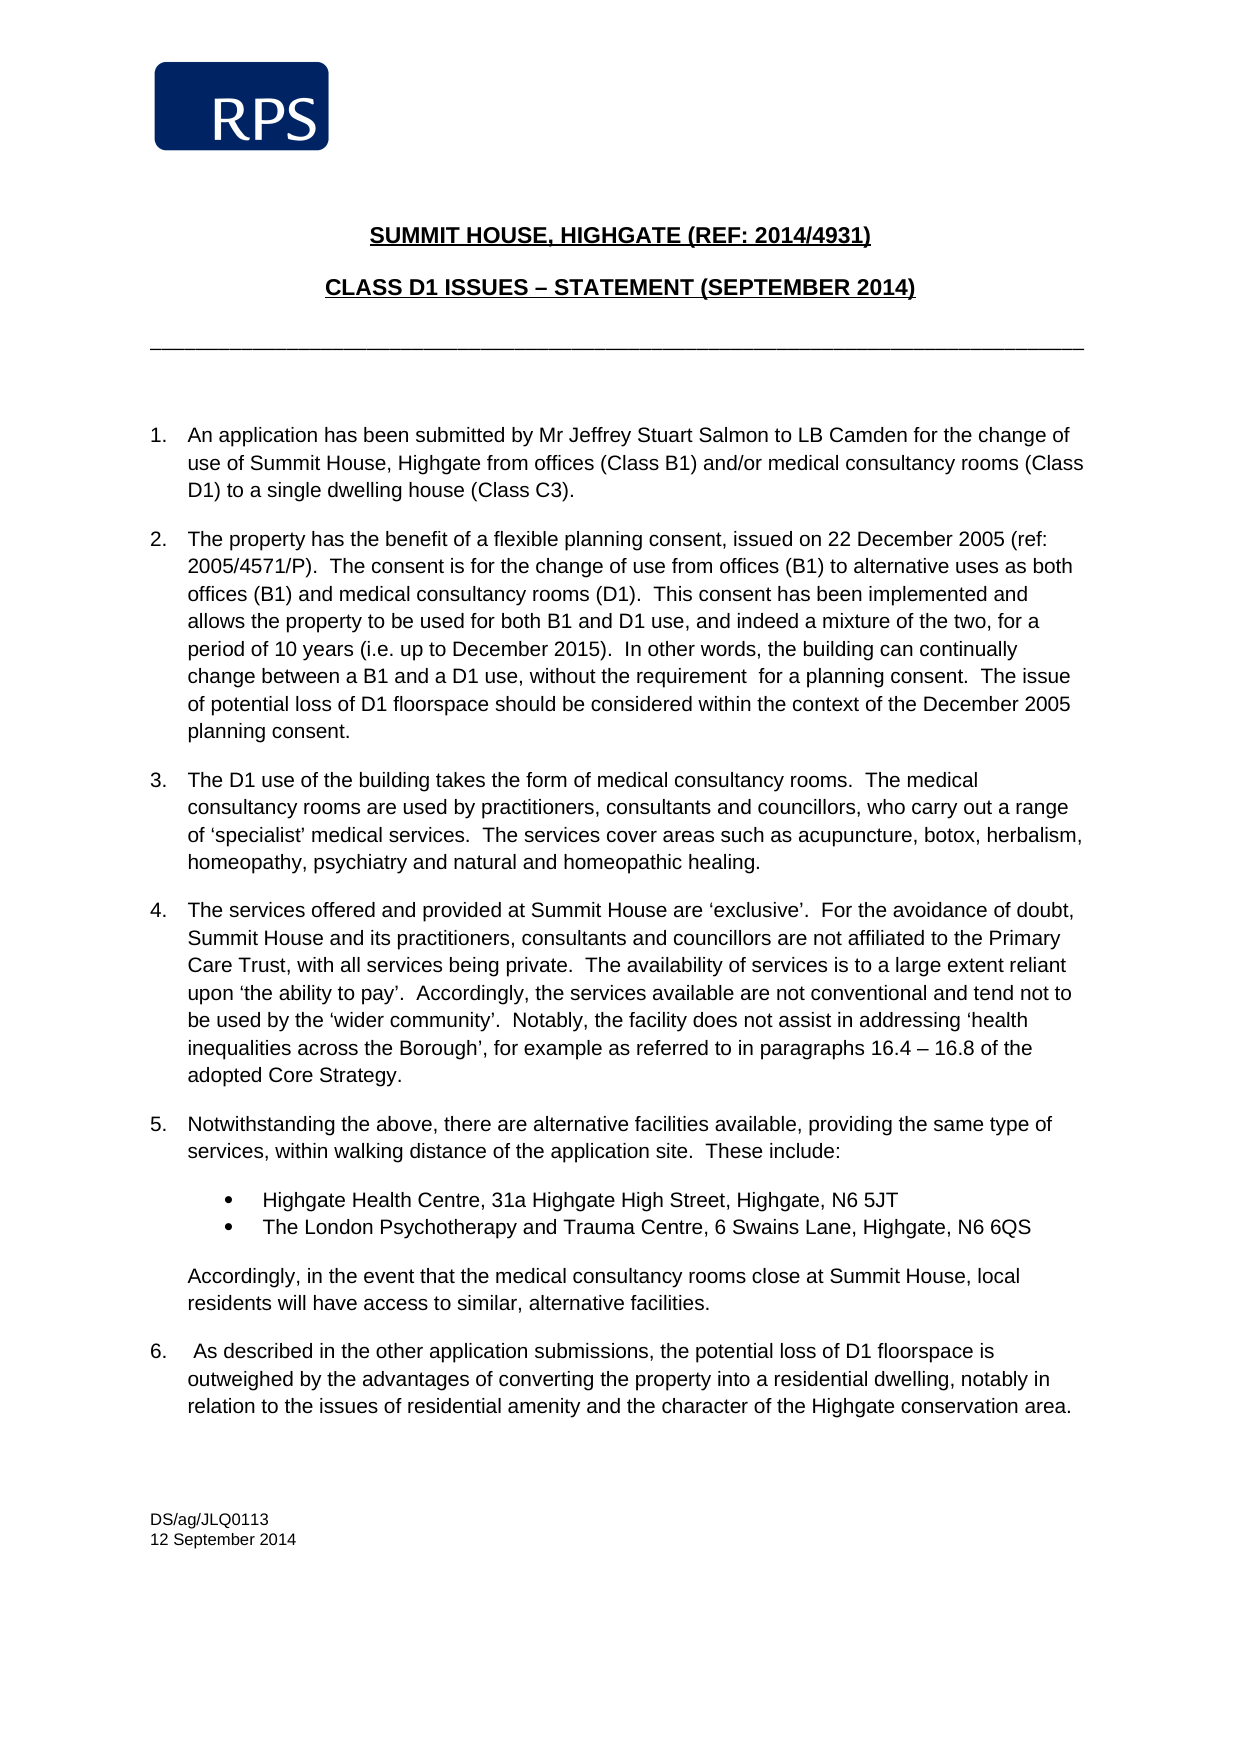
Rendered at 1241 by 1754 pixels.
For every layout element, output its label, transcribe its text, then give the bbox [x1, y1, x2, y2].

subtitle class d1 issues – statement (september 2014) [150, 274, 1090, 301]
list Notwithstanding the above, there are alternative facilities available, providing the same type of services, within walking distance of the application site. These include: [150, 1112, 1090, 1163]
list The London Psychotherapy and Trauma Centre, 6 Swains Lane, Highgate, N6 6QS [225, 1215, 1090, 1239]
list Highgate Health Centre, 31a Highgate High Street, Highgate, N6 5JT [225, 1187, 1090, 1212]
text DS/ag/JLQ0113 [150, 1510, 1090, 1529]
list The D1 use of the building takes the form of medical consultancy rooms. The medical consultancy rooms are used by practitioners, consultants and councillors, who carry out a range of ‘specialist’ medical services. The services cover areas such as acupuncture, botox, herbalism, homeopathy, psychiatry and natural and homeopathic healing. [150, 767, 1090, 874]
list An application has been submitted by Mr Jeffrey Stuart Salmon to LB Camden for the change of use of Summit House, Highgate from offices (Class B1) and/or medical consultancy rooms (Class D1) to a single dwelling house (Class C3). [150, 423, 1090, 502]
text 12 September 2014 [150, 1529, 1090, 1548]
subtitle SUMMIT HOUSE, HIGHGATE (REF: 2014/4931) [150, 222, 1090, 248]
list The services offered and provided at Summit House are ‘exclusive’. For the avoidance of doubt, Summit House and its practitioners, consultants and councillors are not affiliated to the Primary Care Trust, with all services being private. The availability of services is to a large extent reliant upon ‘the ability to pay’. Accordingly, the services available are not conventional and tend not to be used by the ‘wider community’. Notably, the facility does not assist in addressing ‘health inequalities across the Borough’, for example as referred to in paragraphs 16.4 – 16.8 of the adopted Core Strategy. [150, 898, 1090, 1087]
list As described in the other application submissions, the potential loss of D1 floorspace is outweighed by the advantages of converting the property into a residential dwelling, notably in relation to the issues of residential amenity and the character of the Highgate conservation area. [150, 1339, 1090, 1418]
text __________________________________________________________________________________ [150, 326, 1090, 354]
text Accordingly, in the event that the medical consultancy rooms close at Summit House, local residents will have access to similar, alternative facilities. [187, 1263, 1090, 1315]
list The property has the benefit of a flexible planning consent, issued on 22 December 2005 (ref: 2005/4571/P). The consent is for the change of use from offices (B1) to alternative uses as both offices (B1) and medical consultancy rooms (D1). This consent has been implemented and allows the property to be used for both B1 and D1 use, and indeed a mixture of the two, for a period of 10 years (i.e. up to December 2015). In other words, the building can continually change between a B1 and a D1 use, without the requirement for a planning consent. The issue of potential loss of D1 floorspace should be considered within the context of the December 2005 planning consent. [150, 527, 1090, 743]
picture [153, 60, 330, 153]
